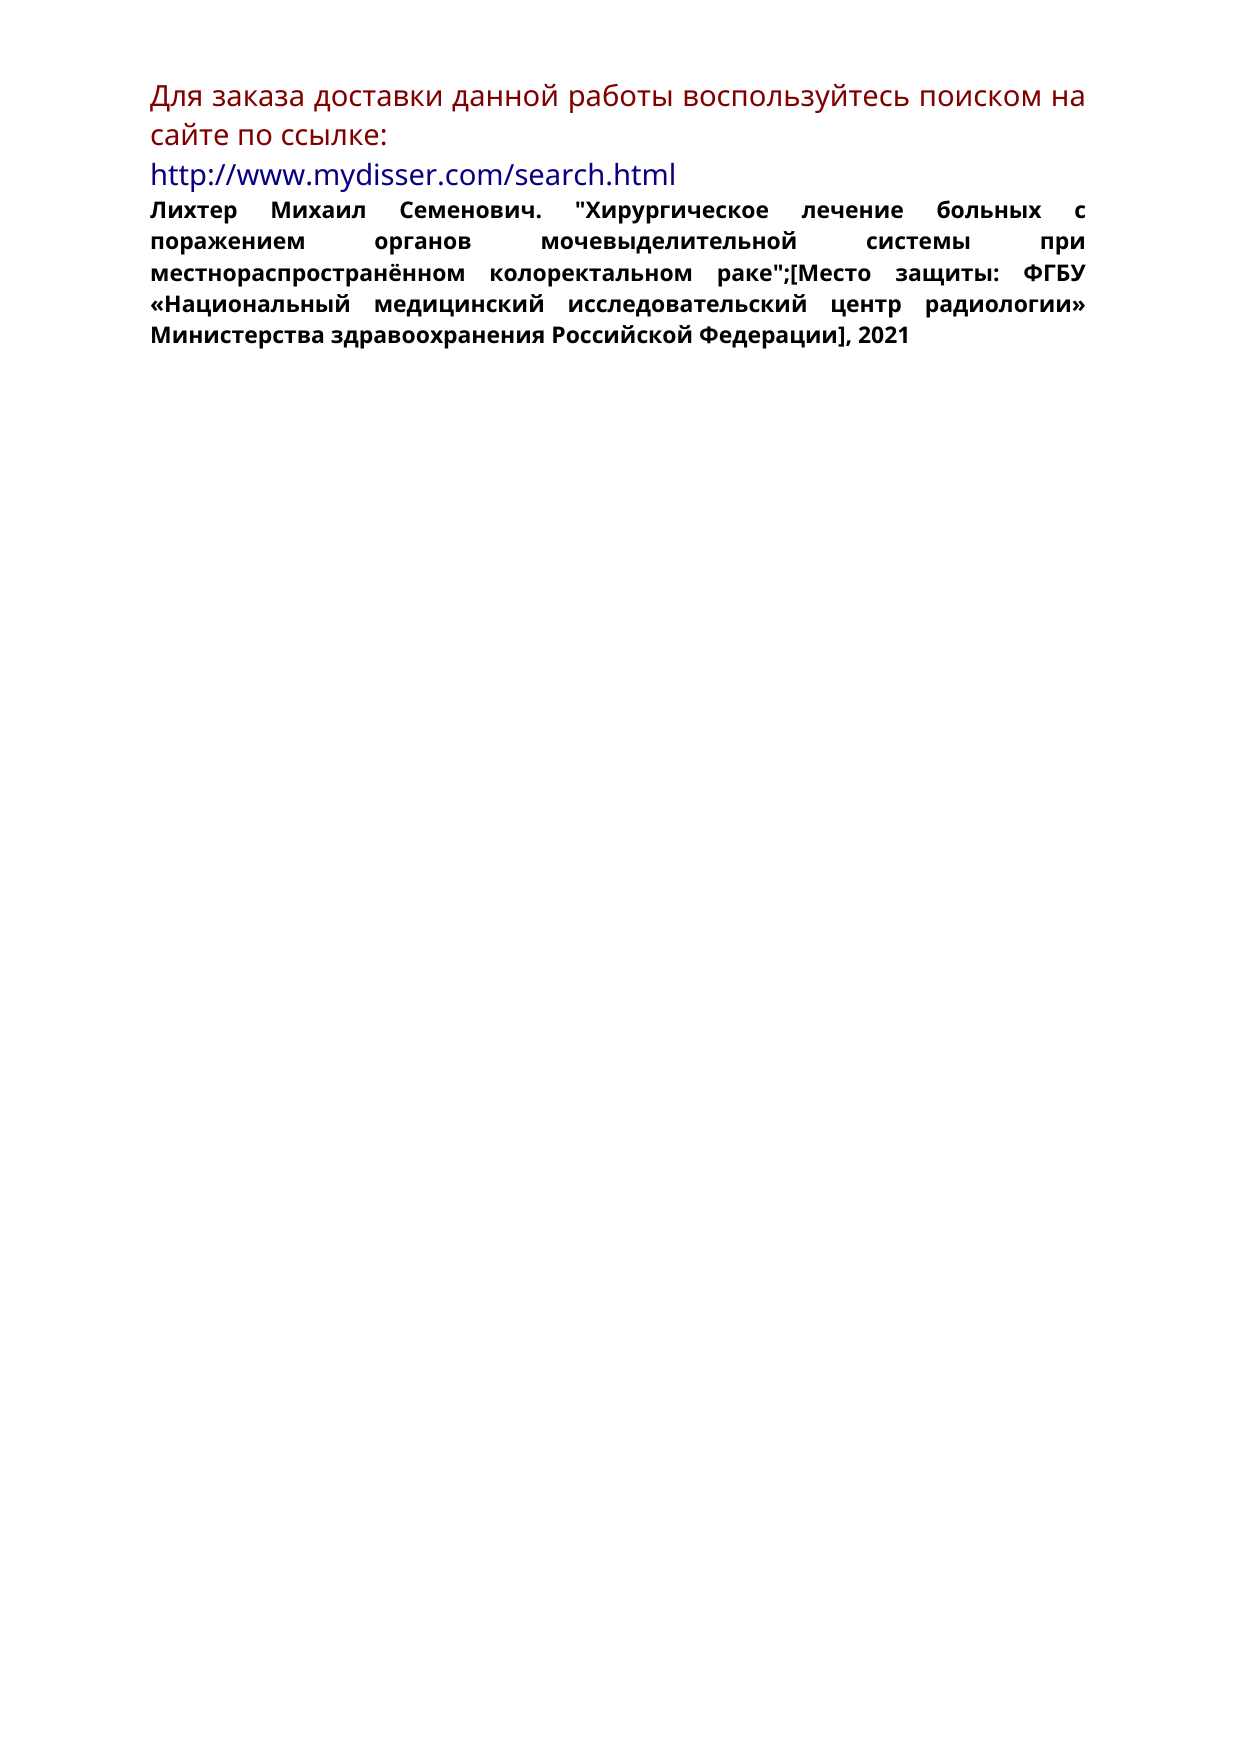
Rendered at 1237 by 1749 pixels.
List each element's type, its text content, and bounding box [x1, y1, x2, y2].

text Лихтер Михаил Семенович. "Хирургическое лечение больных с поражением органов мочевыделительной системы при местнораспространённом колоректальном раке";[Место защиты: ФГБУ «Национальный медицинский исследовательский центр радиологии» Министерства здравоохранения Российской Федерации], 2021 [150, 194, 1086, 350]
